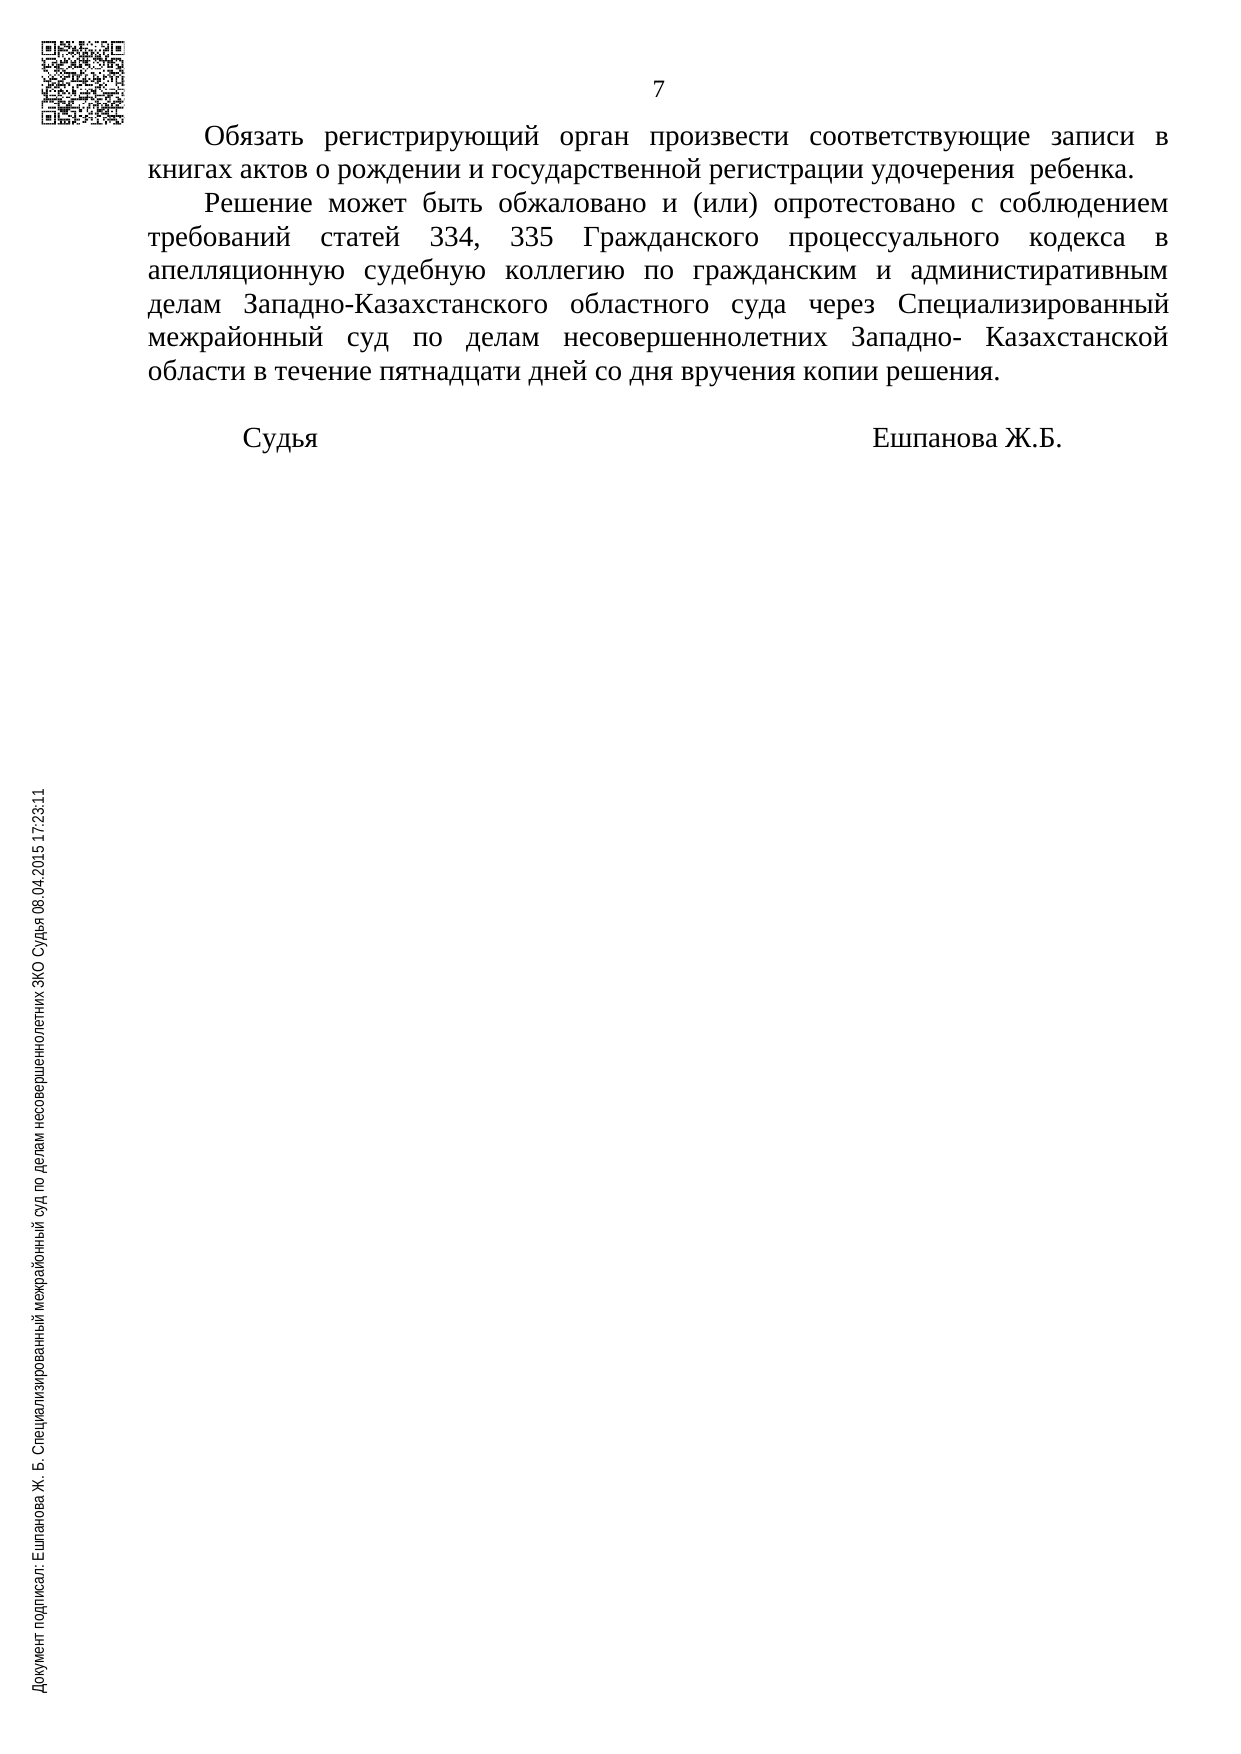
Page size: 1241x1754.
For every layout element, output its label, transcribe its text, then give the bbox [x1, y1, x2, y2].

text Решение может быть обжаловано и (или) опротестовано с соблюдением требований статей 334, 335 Гражданского процессуального кодекса в апелляционную судебную коллегию по гражданским и администиративным делам Западно-Казахстанского областного суда через Специализированный межрайонный суд по делам несовершеннолетних Западно- Казахстанской области в течение пятнадцати дней со дня вручения копии решения. [148, 185, 1169, 386]
text Обязать регистрирующий орган произвести соответствующие записи в книгах актов о рождении и государственной регистрации удочерения ребенка. [148, 118, 1169, 185]
text Судья Ешпанова Ж.Б. [148, 420, 1169, 453]
